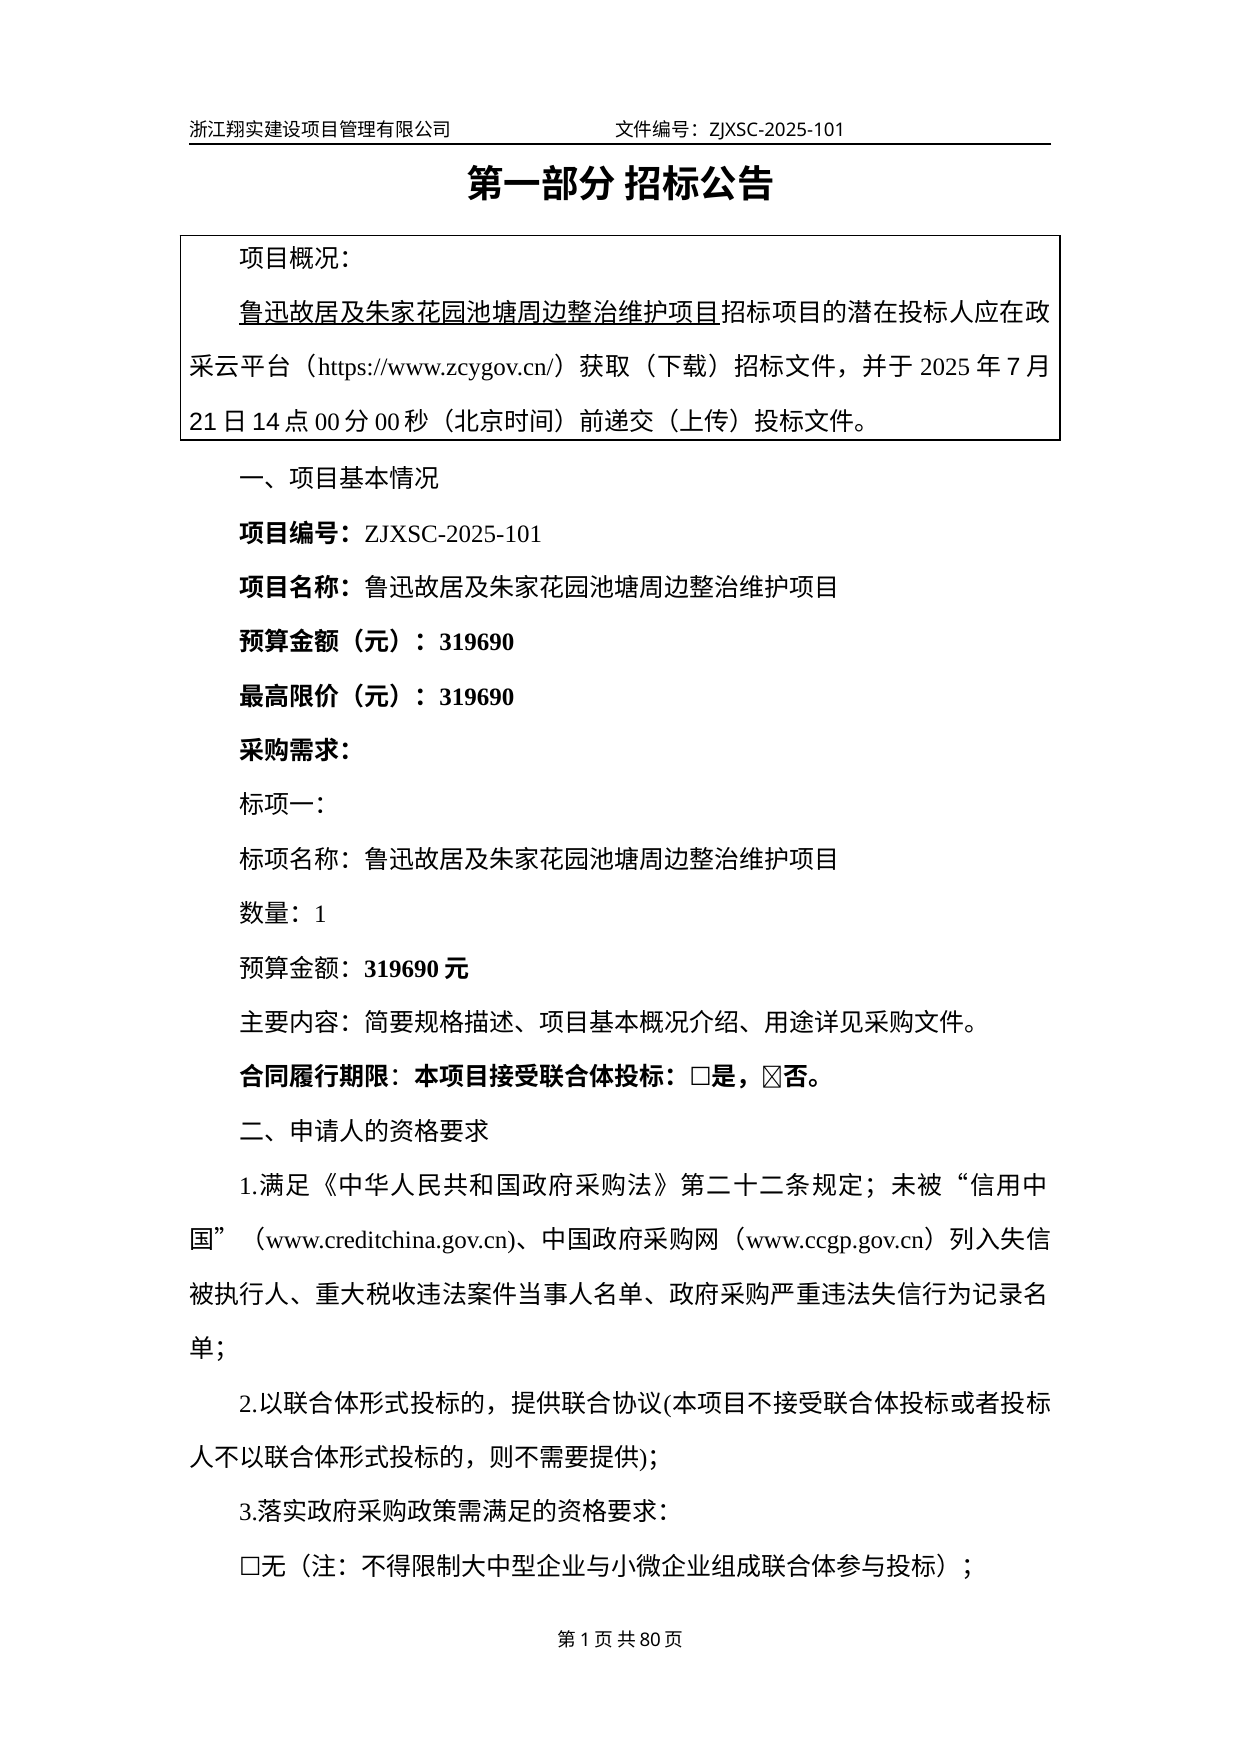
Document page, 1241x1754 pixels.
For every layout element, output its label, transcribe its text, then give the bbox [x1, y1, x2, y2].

text 项目编号：ZJXSC-2025-101 [189, 513, 1051, 549]
text ☐无（注：不得限制大中型企业与小微企业组成联合体参与投标）； [189, 1546, 1051, 1582]
text 标项名称：鲁迅故居及朱家花园池塘周边整治维护项目 [189, 839, 1051, 876]
text 合同履行期限：本项目接受联合体投标：☐是，否。 [189, 1057, 1051, 1093]
text 二、申请人的资格要求 [189, 1111, 1051, 1147]
text 标项一： [189, 785, 1051, 821]
text 数量：1 [189, 894, 1051, 930]
text 一、项目基本情况 [189, 459, 1051, 495]
text 最高限价（元）：319690 [189, 676, 1051, 712]
text 主要内容：简要规格描述、项目基本概况介绍、用途详见采购文件。 [189, 1002, 1051, 1039]
text 项目名称：鲁迅故居及朱家花园池塘周边整治维护项目 [189, 567, 1051, 604]
text 1.满足《中华人民共和国政府采购法》第二十二条规定；未被“信用中国”（www.creditchina.gov.cn)、中国政府采购网（www.ccgp.gov.cn）列入失信被执行人、重大税收违法案件当事人名单、政府采购严重违法失信行为记录名单； [189, 1166, 1051, 1365]
text 2.以联合体形式投标的，提供联合协议(本项目不接受联合体投标或者投标人不以联合体形式投标的，则不需要提供)； [189, 1383, 1051, 1474]
text 第一部分 招标公告 [189, 153, 1051, 208]
text 鲁迅故居及朱家花园池塘周边整治维护项目招标项目的潜在投标人应在政采云平台（https://www.zcygov.cn/）获取（下载）招标文件，并于2025年7月21日14点00分00秒（北京时间）前递交（上传）投标文件。 [181, 289, 1059, 439]
text 采购需求： [189, 731, 1051, 767]
text 项目概况： [181, 236, 1059, 274]
text 预算金额：319690元 [189, 948, 1051, 984]
text 3.落实政府采购政策需满足的资格要求： [189, 1492, 1051, 1528]
text 预算金额（元）：319690 [189, 622, 1051, 658]
